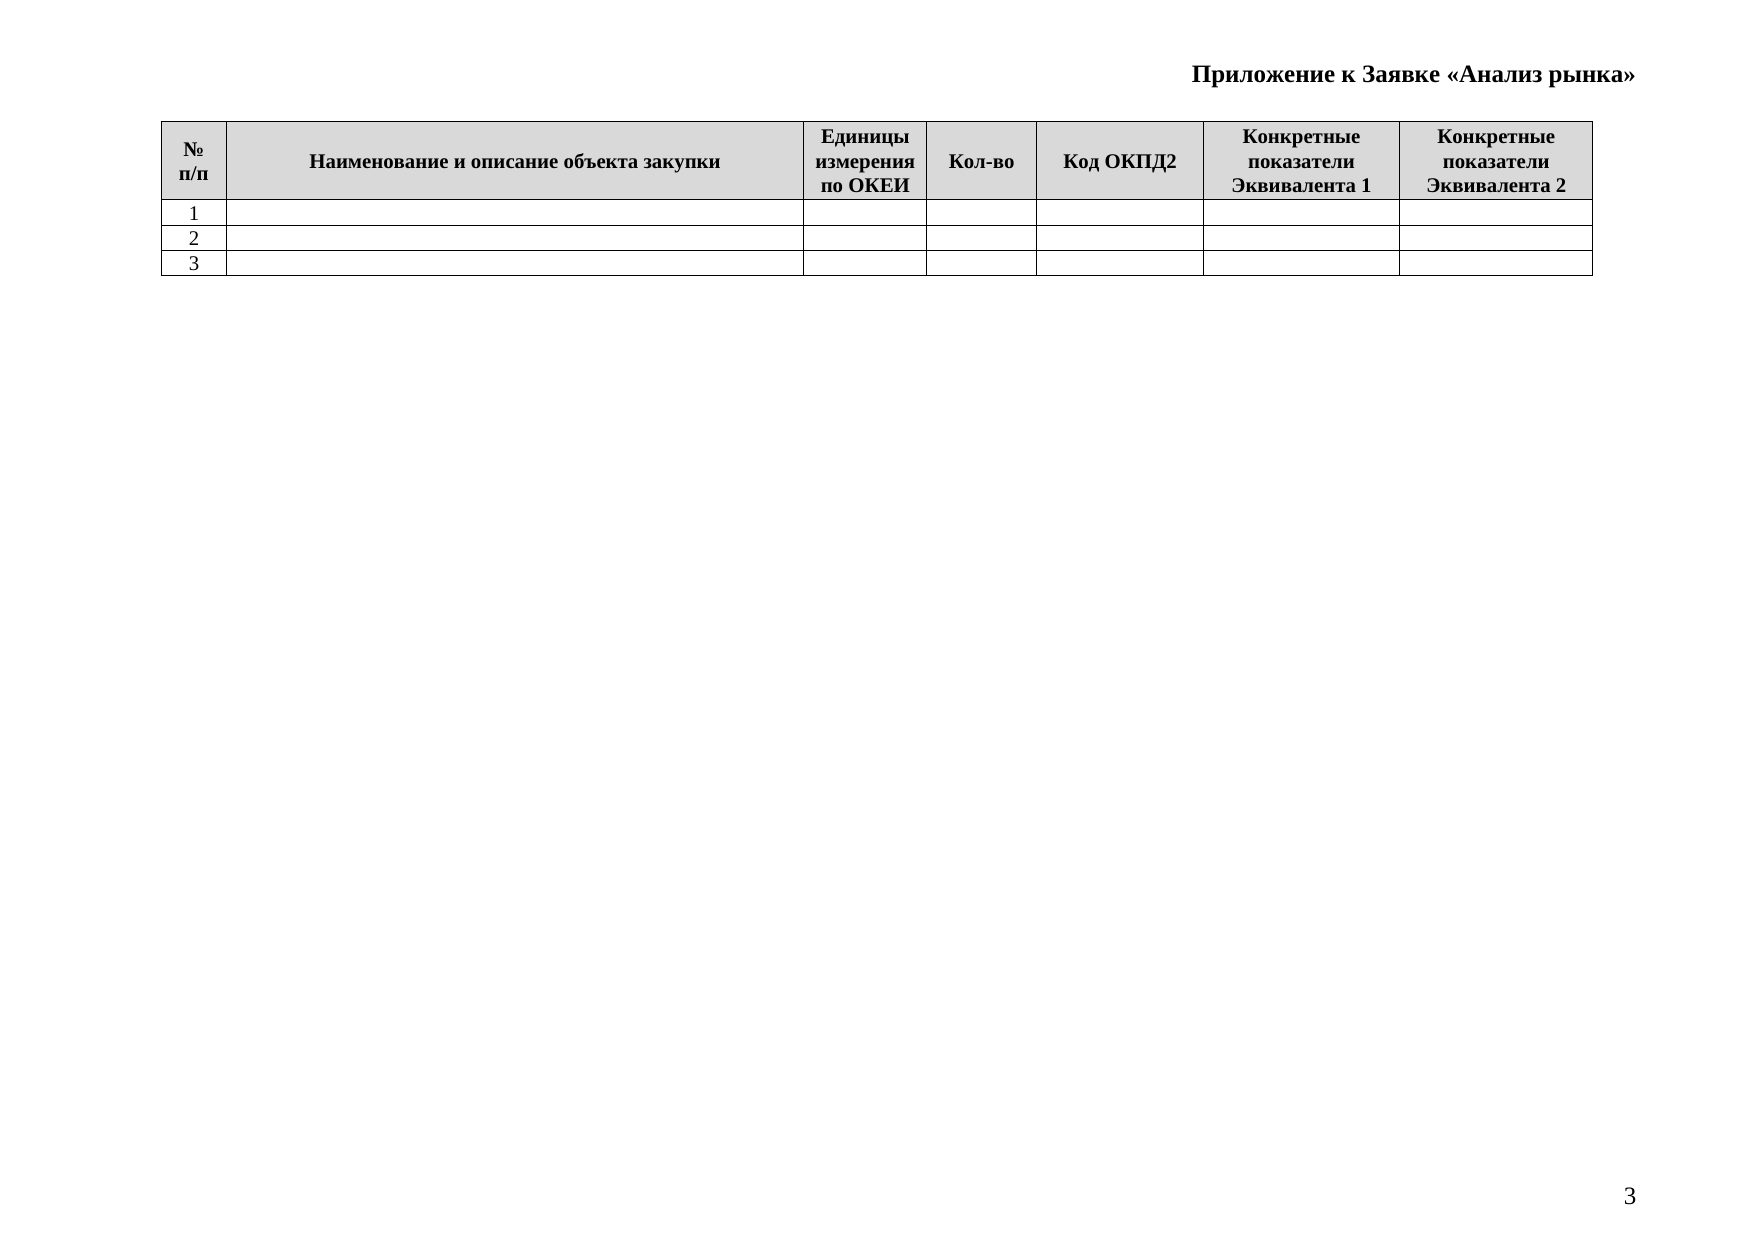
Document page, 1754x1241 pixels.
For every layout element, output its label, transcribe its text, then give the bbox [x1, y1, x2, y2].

table_cell [927, 226, 1036, 249]
table_cell [1204, 200, 1399, 224]
table_cell [227, 226, 803, 249]
table_header Конкретные показатели Эквивалента 2 [1400, 122, 1592, 199]
table_cell [804, 200, 926, 224]
table_cell [1037, 251, 1203, 275]
table_cell [1204, 226, 1399, 249]
table_cell [227, 251, 803, 275]
table_cell [1400, 226, 1592, 249]
table_cell [804, 226, 926, 249]
table_header Кол-во [927, 122, 1036, 199]
table_header № п/п [162, 122, 226, 199]
table_cell [1037, 200, 1203, 224]
table_cell [927, 251, 1036, 275]
table_cell 3 [162, 251, 226, 275]
table_cell [1400, 200, 1592, 224]
subtitle Приложение к Заявке «Анализ рынка» [118, 59, 1636, 88]
table_header Единицы измерения по ОКЕИ [804, 122, 926, 199]
table_header Код ОКПД2 [1037, 122, 1203, 199]
table_header Наименование и описание объекта закупки [227, 122, 803, 199]
table_cell [1037, 226, 1203, 249]
table_cell [1400, 251, 1592, 275]
table_cell [804, 251, 926, 275]
table_header Конкретные показатели Эквивалента 1 [1204, 122, 1399, 199]
table_cell 1 [162, 200, 226, 224]
table_cell [927, 200, 1036, 224]
table_cell [227, 200, 803, 224]
table_cell 2 [162, 226, 226, 249]
table_cell [1204, 251, 1399, 275]
